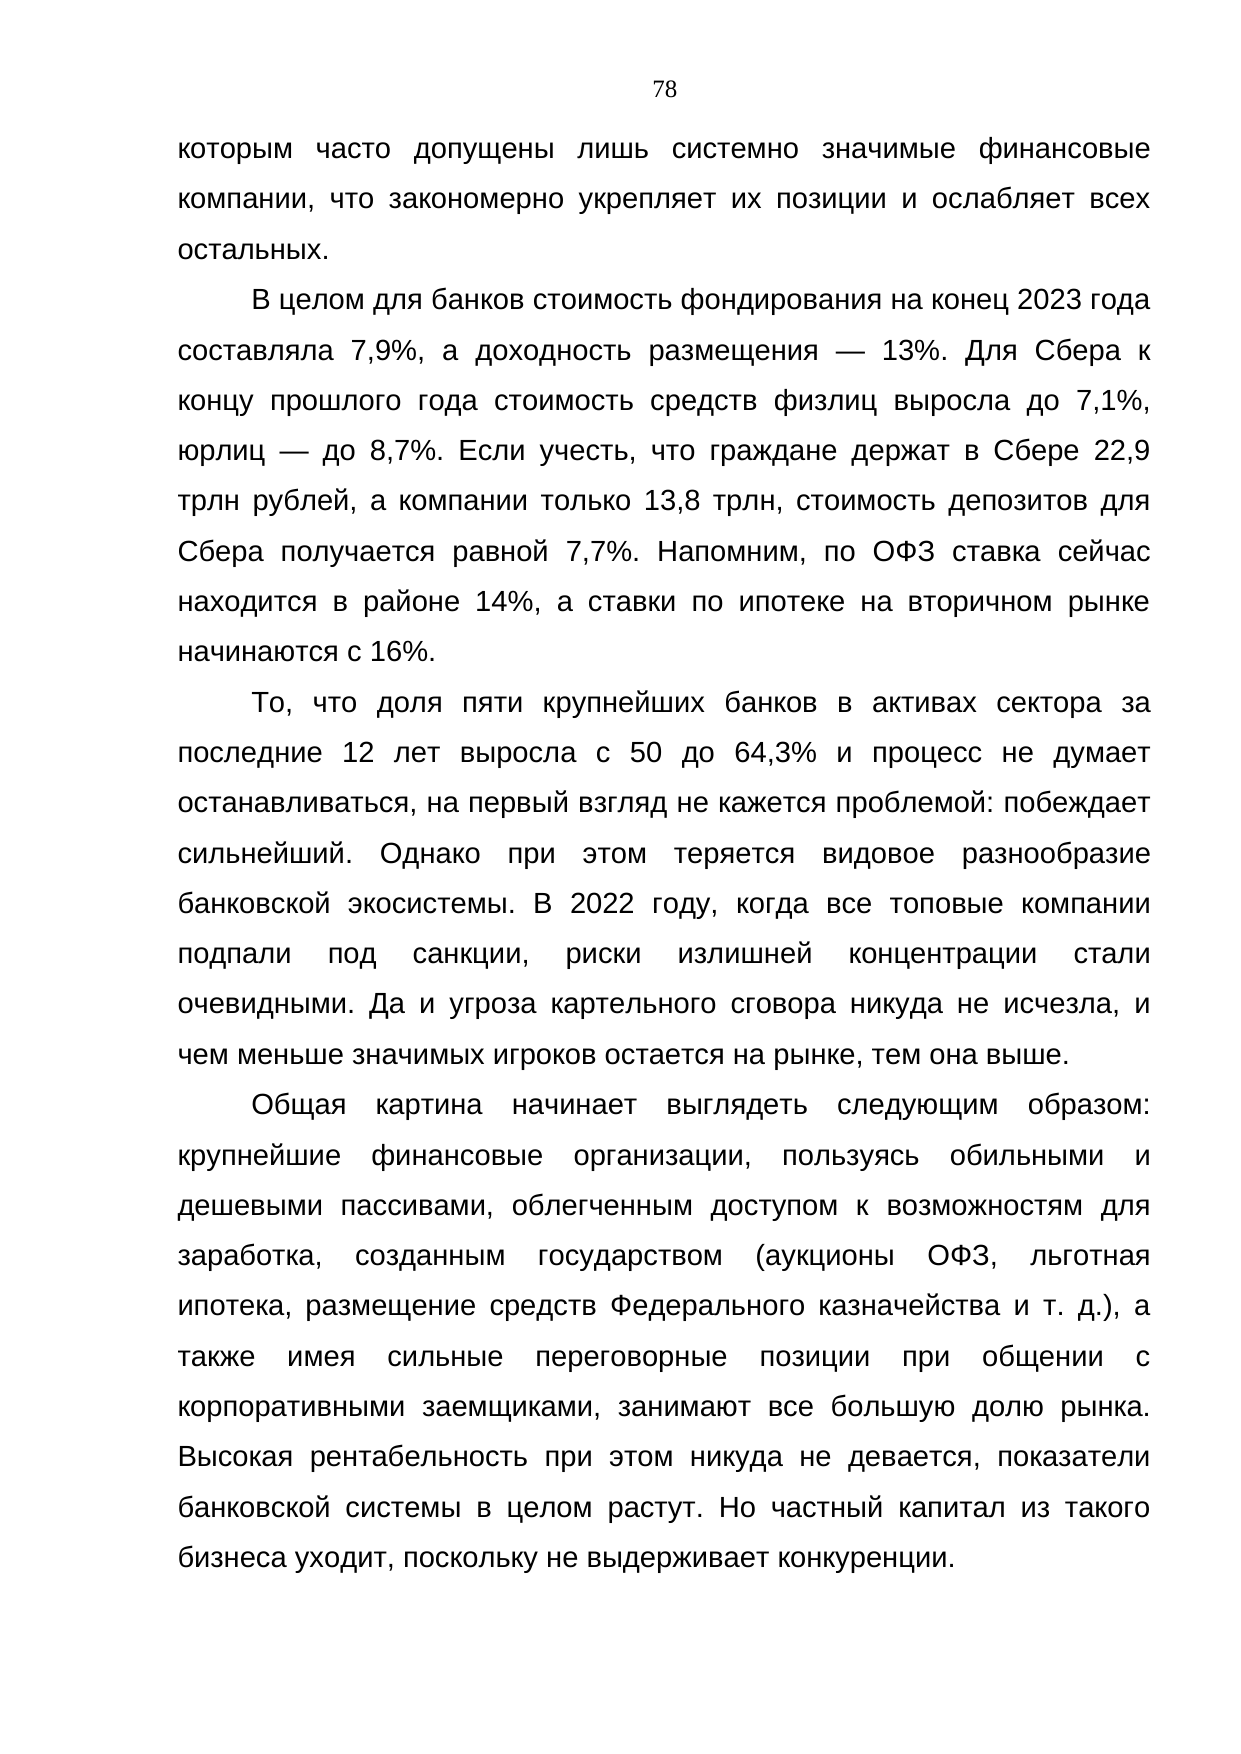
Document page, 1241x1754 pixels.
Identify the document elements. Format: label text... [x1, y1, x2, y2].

text То, что доля пяти крупнейших банков в активах сектора за последние 12 лет выросла с 50 до 64,3% и процесс не думает останавливаться, на первый взгляд не кажется проблемой: побеждает сильнейший. Однако при этом теряется видовое разнообразие банковской экосистемы. В 2022 году, когда все топовые компании подпали под санкции, риски излишней концентрации стали очевидными. Да и угроза картельного сговора никуда не исчезла, и чем меньше значимых игроков остается на рынке, тем она выше. [177, 685, 1152, 1070]
text Общая картина начинает выглядеть следующим образом: крупнейшие финансовые организации, пользуясь обильными и дешевыми пассивами, облегченным доступом к возможностям для заработка, созданным государством (аукционы ОФЗ, льготная ипотека, размещение средств Федерального казначейства и т. д.), а также имея сильные переговорные позиции при общении с корпоративными заемщиками, занимают все большую долю рынка. Высокая рентабельность при этом никуда не девается, показатели банковской системы в целом растут. Но частный капитал из такого бизнеса уходит, поскольку не выдерживает конкуренции. [177, 1087, 1152, 1573]
text В целом для банков стоимость фондирования на конец 2023 года составляла 7,9%, а доходность размещения — 13%. Для Сбера к концу прошлого года стоимость средств физлиц выросла до 7,1%, юрлиц — до 8,7%. Если учесть, что граждане держат в Сбере 22,9 трлн рублей, а компании только 13,8 трлн, стоимость депозитов для Сбера получается равной 7,7%. Напомним, по ОФЗ ставка сейчас находится в районе 14%, а ставки по ипотеке на вторичном рынке начинаются с 16%. [177, 282, 1152, 668]
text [177, 131, 1152, 265]
